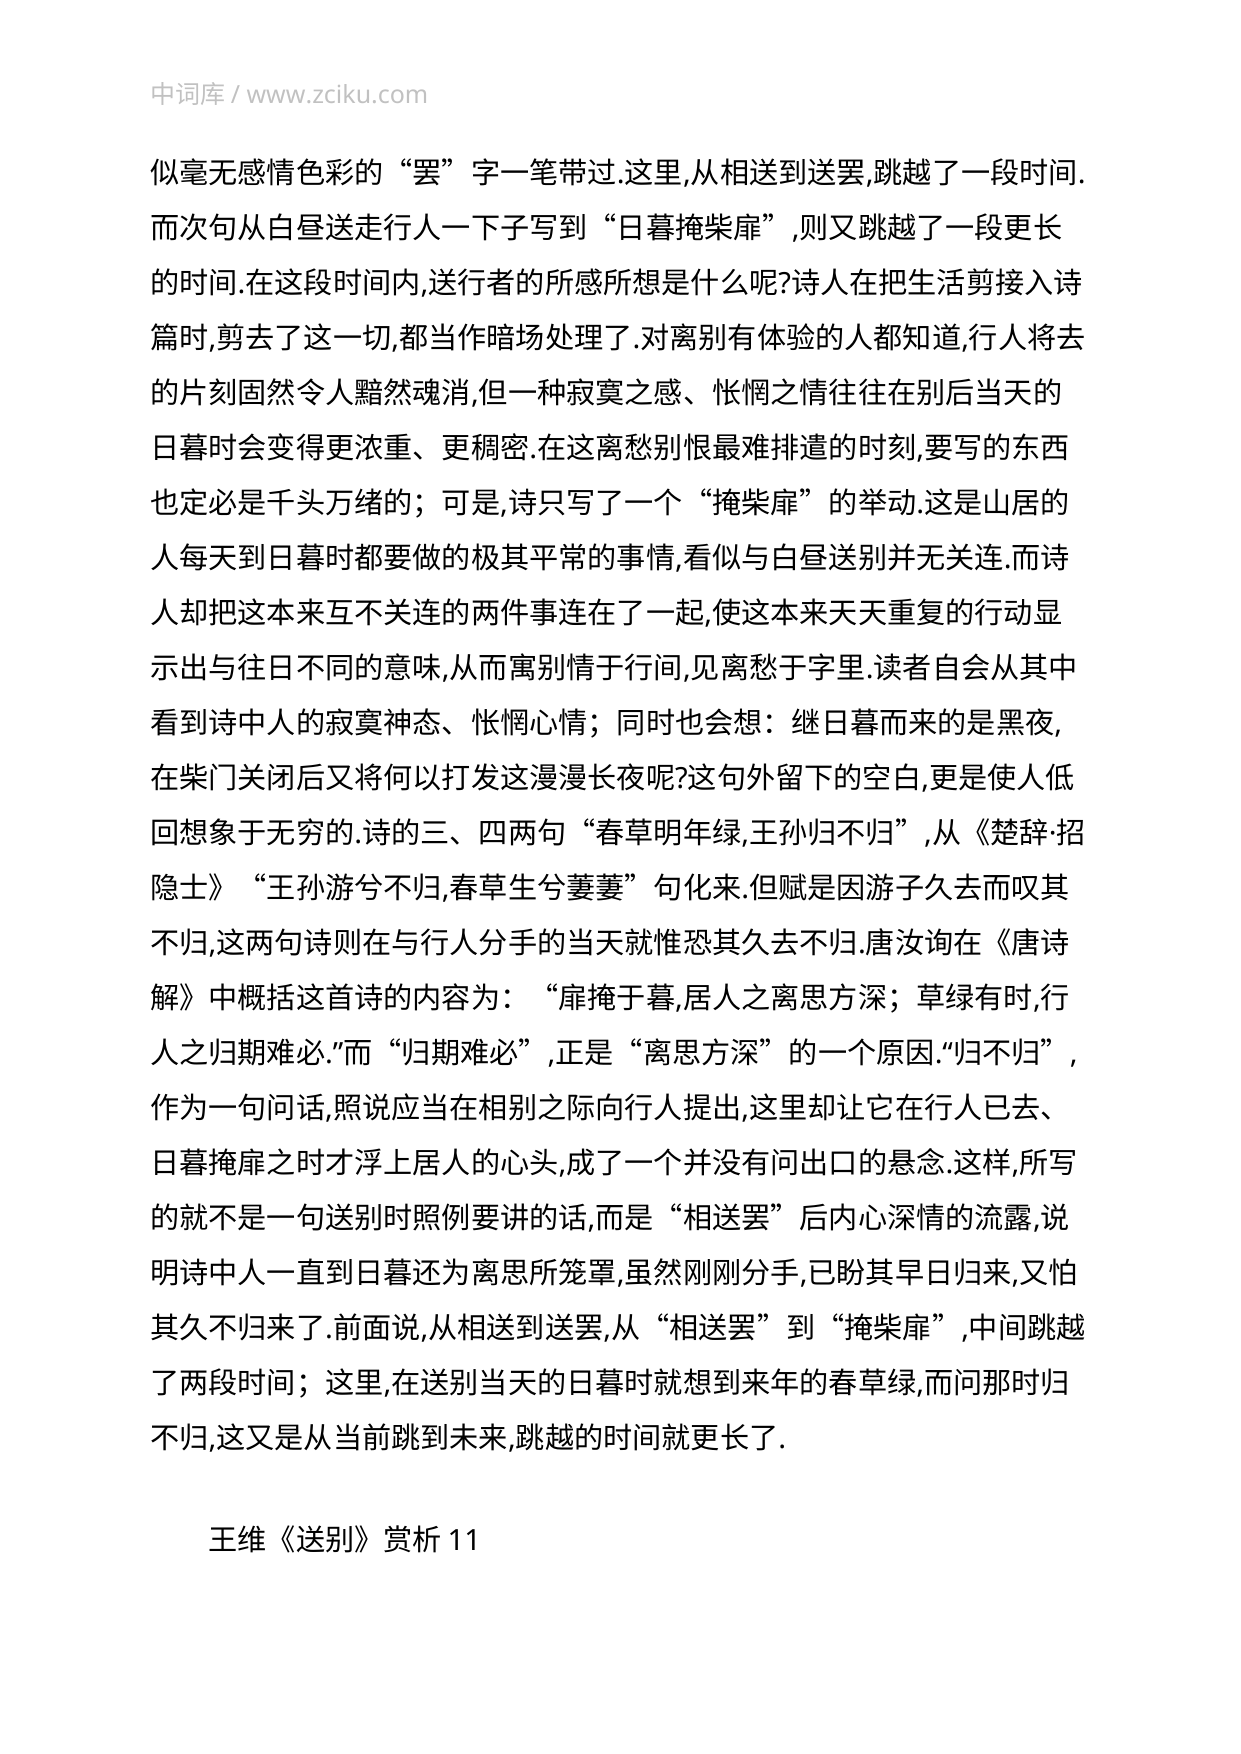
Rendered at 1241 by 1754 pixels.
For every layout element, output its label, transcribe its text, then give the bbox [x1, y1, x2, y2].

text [150, 150, 1090, 1457]
text 王维《送别》赏析11 [150, 1517, 1090, 1559]
